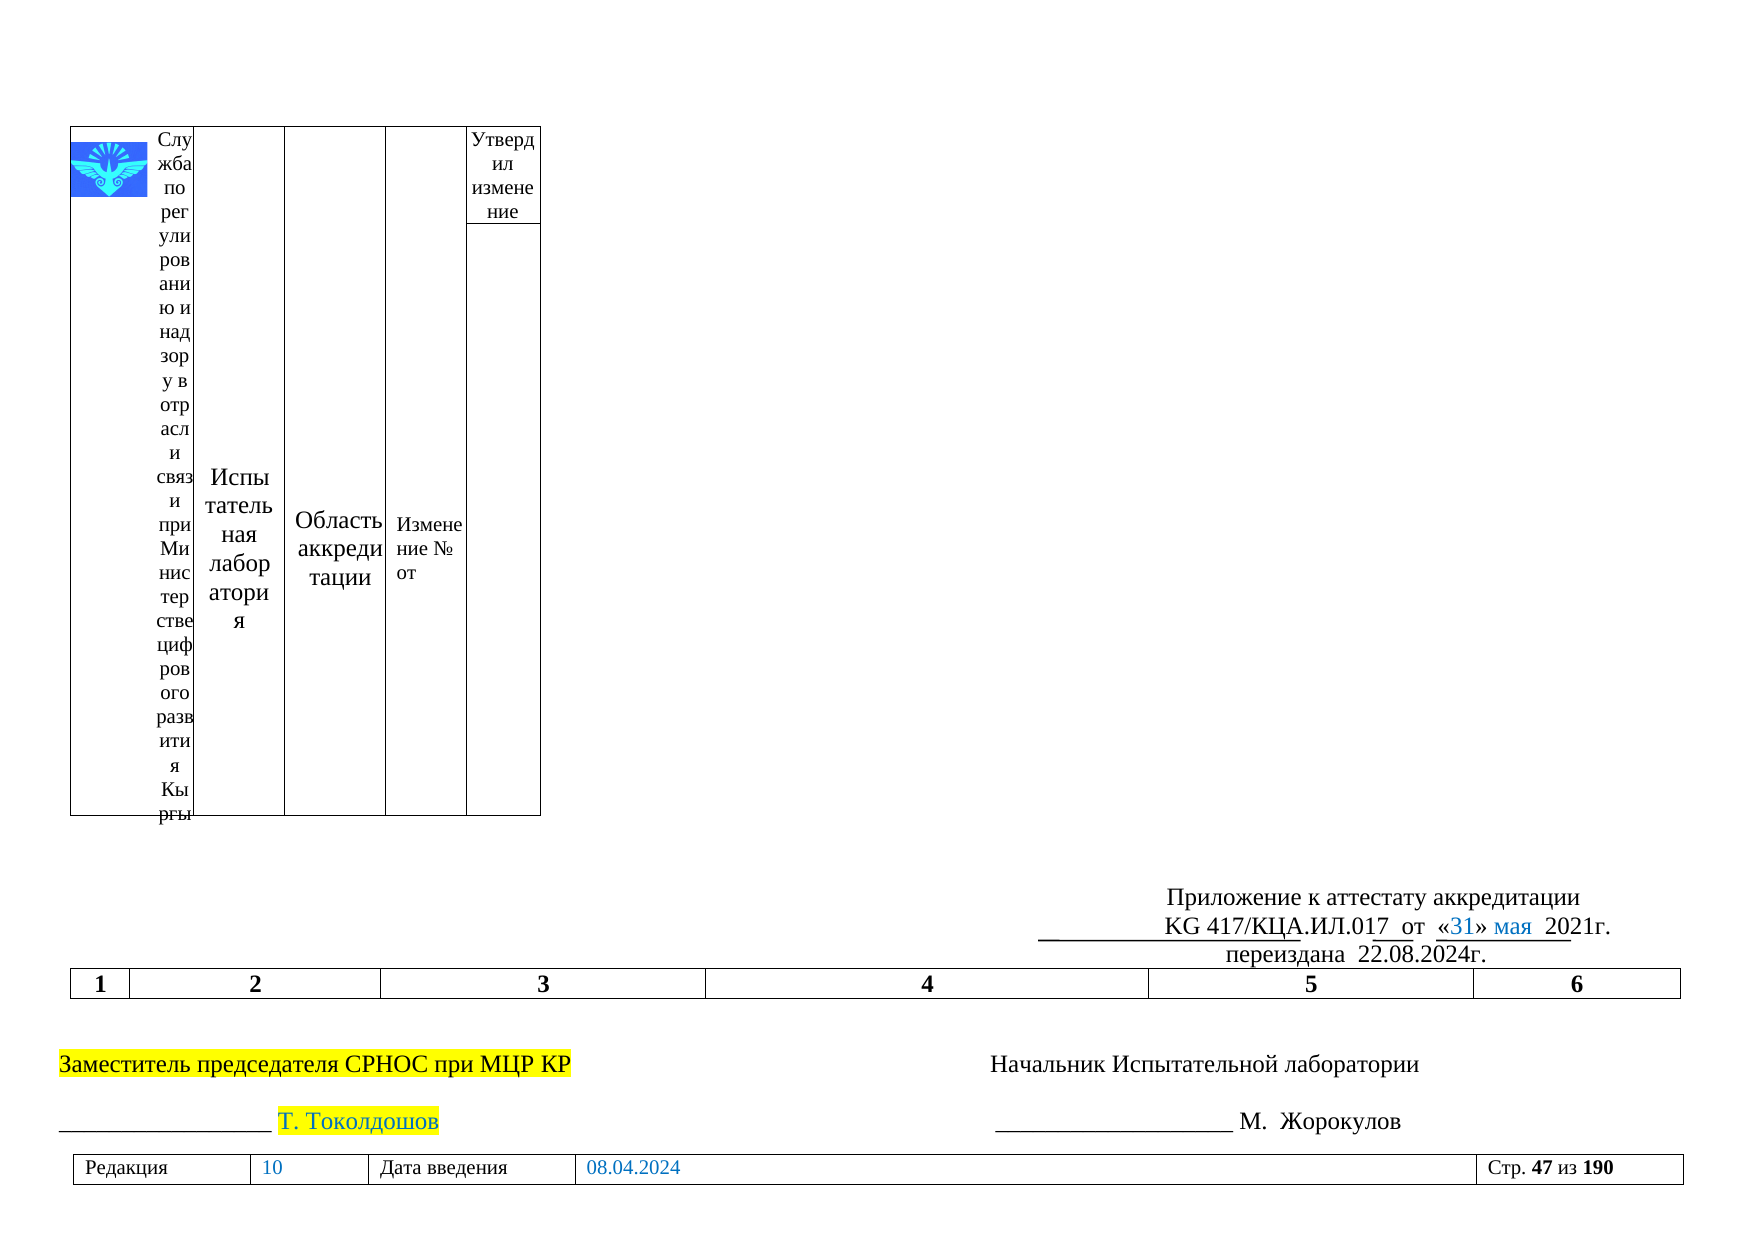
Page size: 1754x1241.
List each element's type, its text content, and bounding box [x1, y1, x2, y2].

text KG 417/КЦА.ИЛ.017 от «31» мая 2021г. [1076, 911, 1695, 939]
table_header 4 [706, 969, 1148, 998]
table_header 1 [71, 969, 129, 998]
table_header 3 [381, 969, 705, 998]
picture [71, 142, 148, 197]
table_header 2 [130, 969, 380, 998]
subtitle Приложение к аттестату аккредитации [1166, 882, 1695, 911]
table_header 5 [1149, 969, 1473, 998]
text переиздана 22.08.2024г. [1226, 939, 1695, 968]
table_header 6 [1474, 969, 1680, 998]
